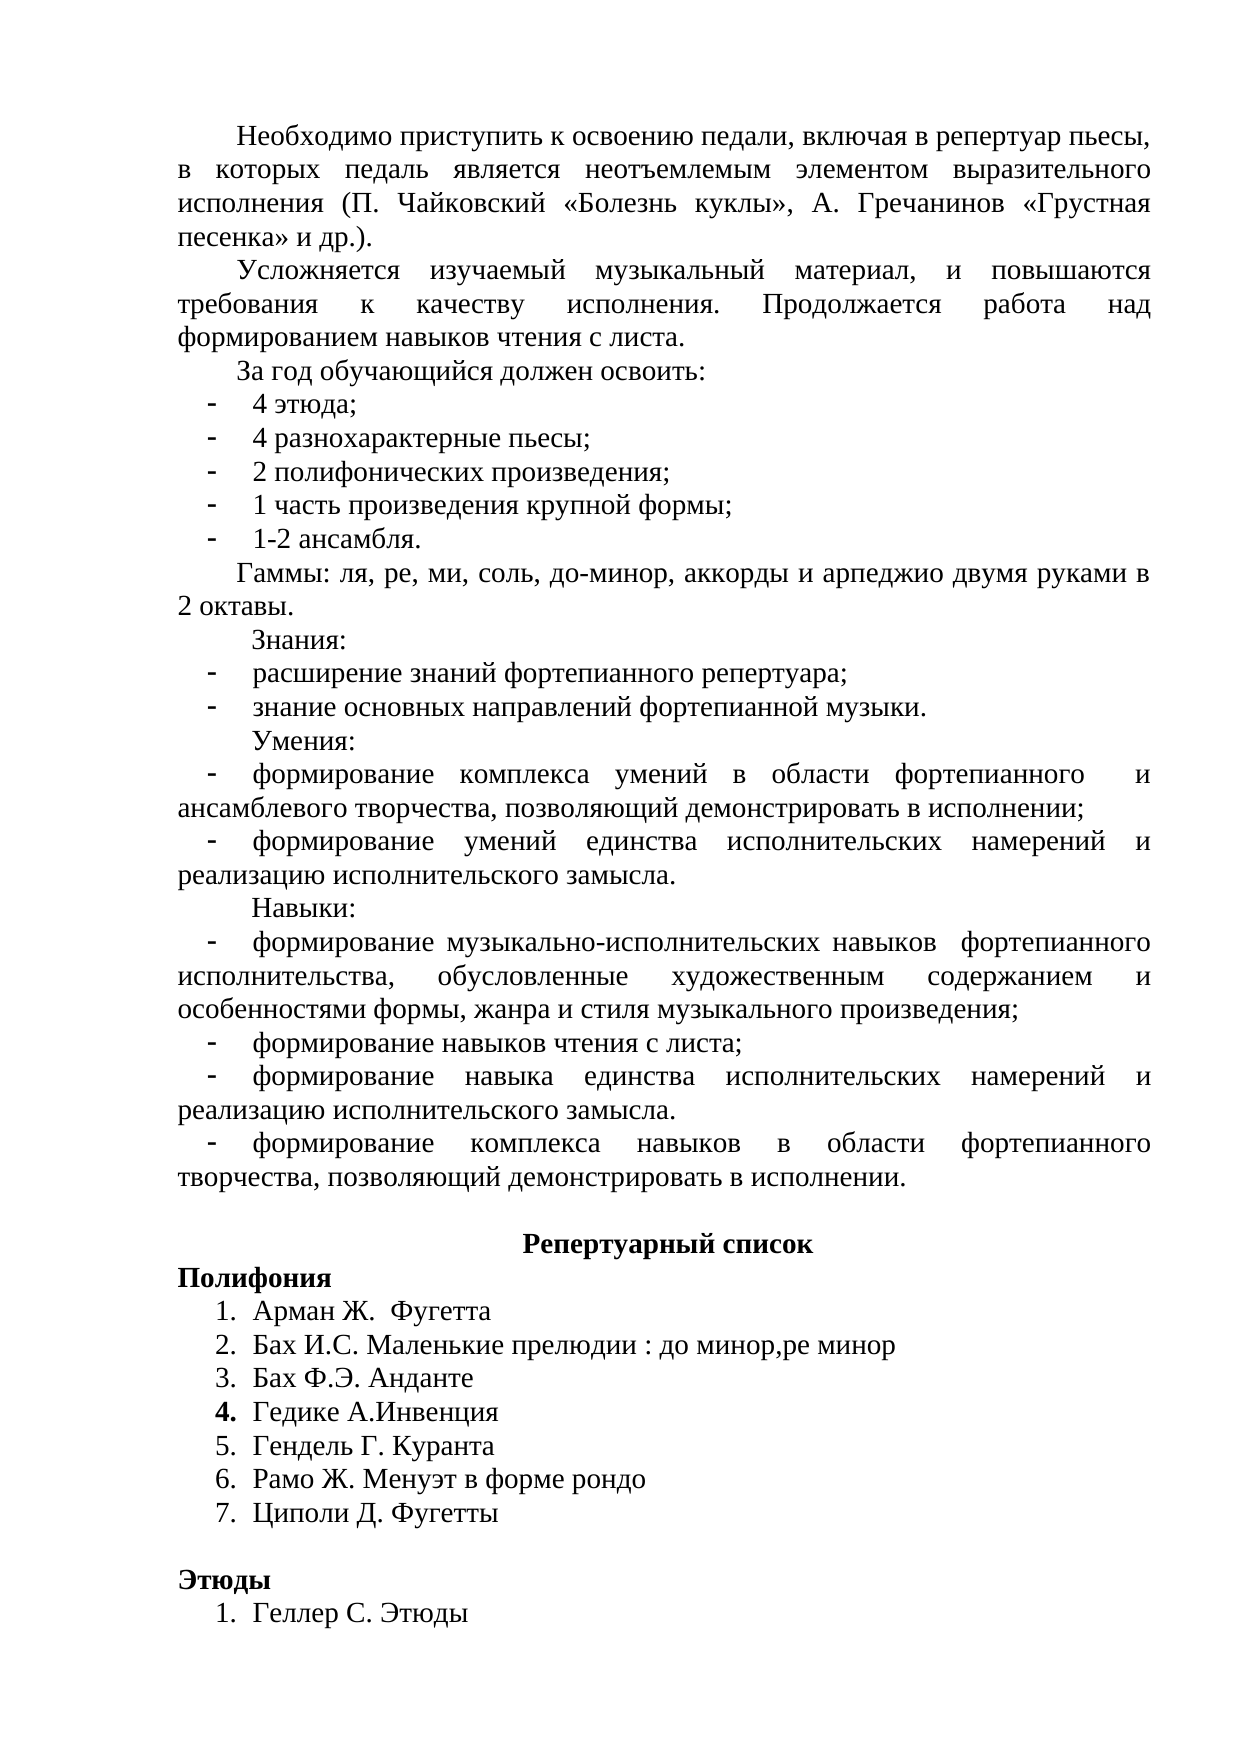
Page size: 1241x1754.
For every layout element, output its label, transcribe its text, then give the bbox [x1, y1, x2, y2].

list 1-2 ансамбля. [177, 521, 1152, 555]
list 1 часть произведения крупной формы; [177, 487, 1152, 521]
text Знания: [177, 622, 1152, 655]
list Арман Ж. Фугетта [215, 1293, 1152, 1327]
text Умения: [177, 723, 1152, 756]
list формирование комплекса умений в области фортепианного и ансамблевого творчества, позволяющий демонстрировать в исполнении; [177, 756, 1152, 823]
text Навыки: [177, 891, 1152, 924]
text Репертуарный список [177, 1226, 1152, 1260]
list формирование умений единства исполнительских намерений и реализацию исполнительского замысла. [177, 823, 1152, 891]
list формирование навыка единства исполнительских намерений и реализацию исполнительского замысла. [177, 1058, 1152, 1126]
list расширение знаний фортепианного репертуара; [177, 655, 1152, 689]
list Бах Ф.Э. Анданте [215, 1361, 1152, 1394]
text Усложняется изучаемый музыкальный материал, и повышаются требования к качеству исполнения. Продолжается работа над формированием навыков чтения с листа. [177, 252, 1152, 353]
list формирование навыков чтения с листа; [177, 1025, 1152, 1058]
list Гендель Г. Куранта [215, 1428, 1152, 1461]
list Циполи Д. Фугетты [215, 1495, 1152, 1528]
text Необходимо приступить к освоению педали, включая в репертуар пьесы, в которых педаль является неотъемлемым элементом выразительного исполнения (П. Чайковский «Болезнь куклы», А. Гречанинов «Грустная песенка» и др.). [177, 118, 1152, 252]
text Этюды [177, 1562, 1152, 1595]
list Бах И.С. Маленькие прелюдии : до минор,ре минор [215, 1327, 1152, 1361]
list Гедике А.Инвенция [215, 1394, 1152, 1428]
list 2 полифонических произведения; [177, 454, 1152, 487]
list формирование комплекса навыков в области фортепианного творчества, позволяющий демонстрировать в исполнении. [177, 1126, 1152, 1193]
list Рамо Ж. Менуэт в форме рондо [215, 1461, 1152, 1495]
list 4 этюда; [177, 386, 1152, 420]
list формирование музыкально-исполнительских навыков фортепианного исполнительства, обусловленные художественным содержанием и особенностями формы, жанра и стиля музыкального произведения; [177, 924, 1152, 1025]
text За год обучающийся должен освоить: [177, 353, 1152, 386]
list знание основных направлений фортепианной музыки. [177, 689, 1152, 723]
list Геллер С. Этюды [215, 1595, 1152, 1629]
text Полифония [177, 1260, 1152, 1293]
text Гаммы: ля, ре, ми, соль, до-минор, аккорды и арпеджио двумя руками в 2 октавы. [177, 555, 1152, 622]
list 4 разнохарактерные пьесы; [177, 420, 1152, 454]
